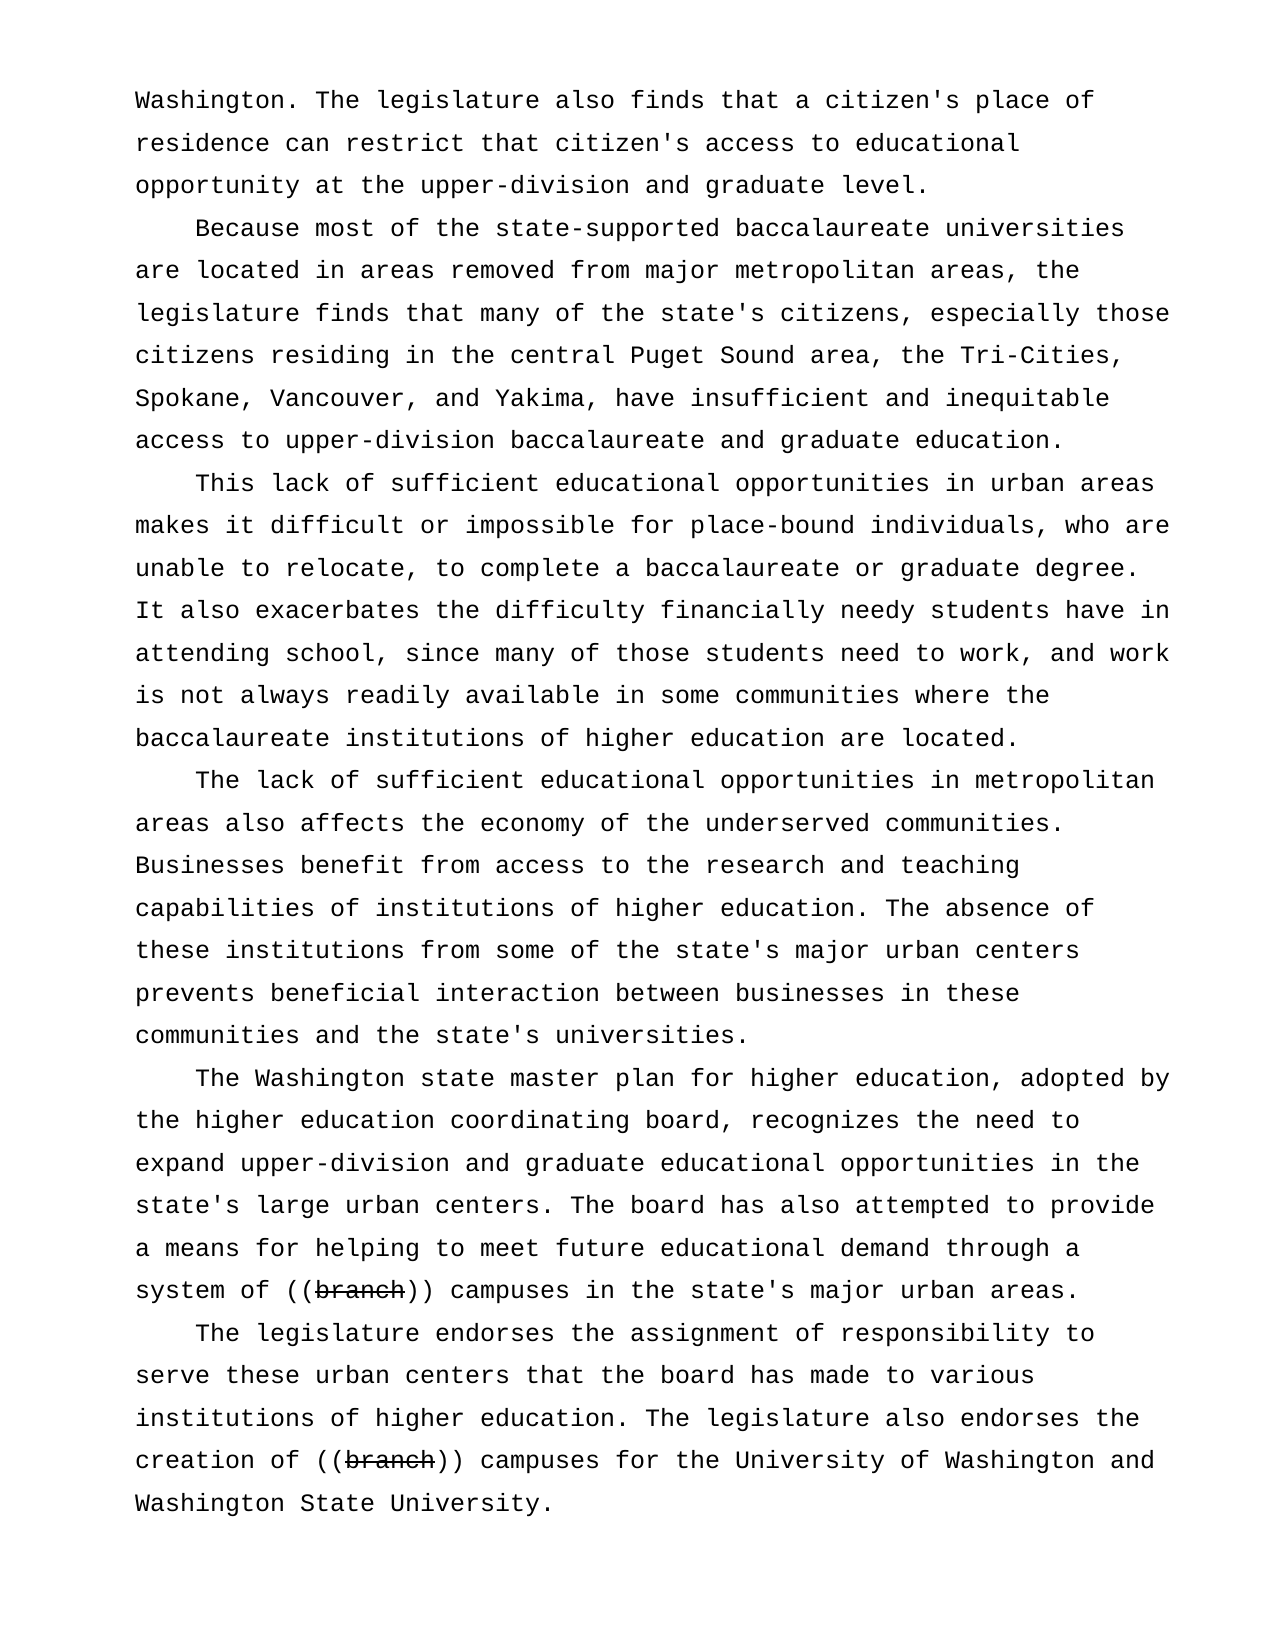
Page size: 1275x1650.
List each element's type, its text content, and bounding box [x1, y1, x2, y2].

text The legislature endorses the assignment of responsibility to serve these urban centers that the board has made to various institutions of higher education. The legislature also endorses the creation of ((branch)) campuses for the University of Washington and Washington State University. [135, 1307, 1170, 1520]
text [135, 75, 1170, 202]
text This lack of sufficient educational opportunities in urban areas makes it difficult or impossible for place-bound individuals, who are unable to relocate, to complete a baccalaureate or graduate degree. It also exacerbates the difficulty financially needy students have in attending school, since many of those students need to work, and work is not always readily available in some communities where the baccalaureate institutions of higher education are located. [135, 457, 1170, 755]
text Because most of the state-supported baccalaureate universities are located in areas removed from major metropolitan areas, the legislature finds that many of the state's citizens, especially those citizens residing in the central Puget Sound area, the Tri-Cities, Spokane, Vancouver, and Yakima, have insufficient and inequitable access to upper-division baccalaureate and graduate education. [135, 202, 1170, 457]
text The Washington state master plan for higher education, adopted by the higher education coordinating board, recognizes the need to expand upper-division and graduate educational opportunities in the state's large urban centers. The board has also attempted to provide a means for helping to meet future educational demand through a system of ((branch)) campuses in the state's major urban areas. [135, 1052, 1170, 1307]
text The lack of sufficient educational opportunities in metropolitan areas also affects the economy of the underserved communities. Businesses benefit from access to the research and teaching capabilities of institutions of higher education. The absence of these institutions from some of the state's major urban centers prevents beneficial interaction between businesses in these communities and the state's universities. [135, 755, 1170, 1052]
